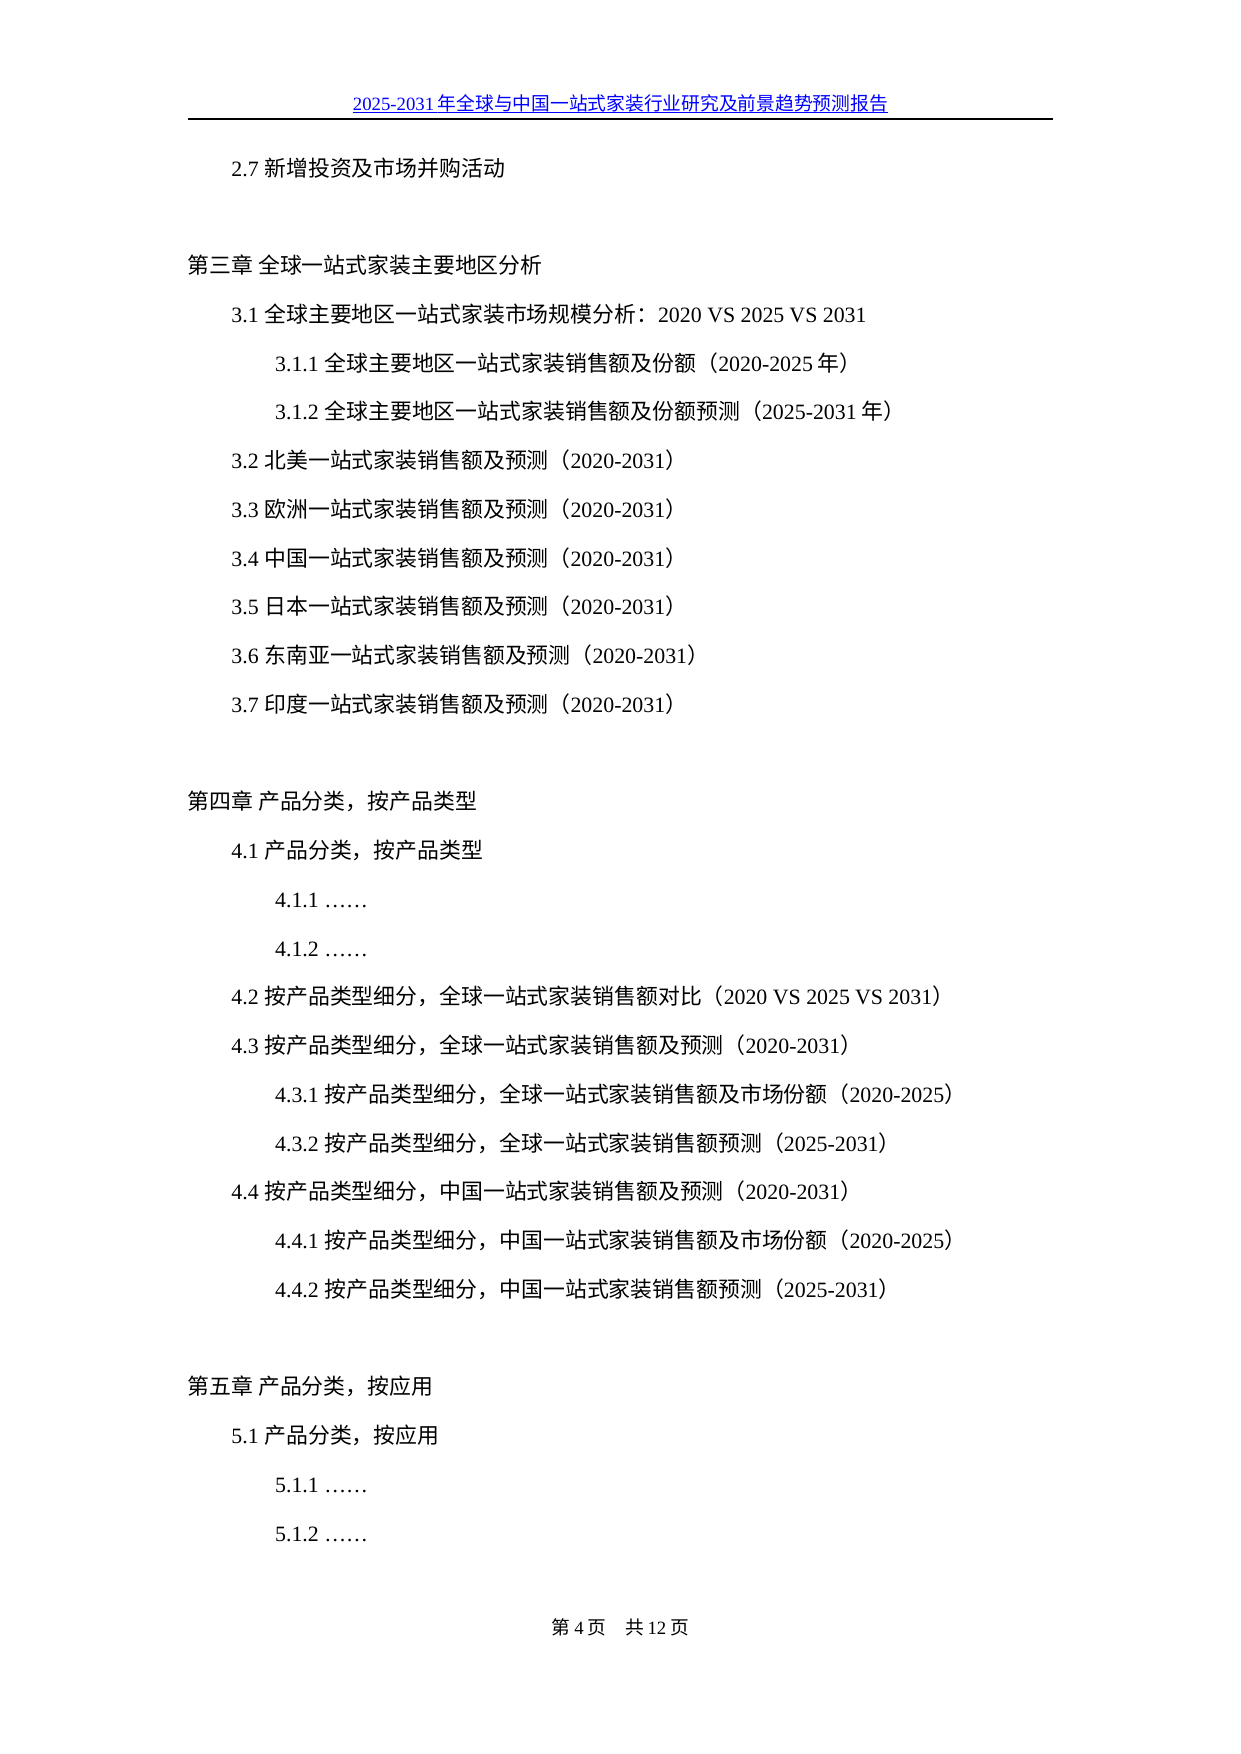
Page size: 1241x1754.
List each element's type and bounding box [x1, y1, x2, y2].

text [187, 150, 1053, 1548]
